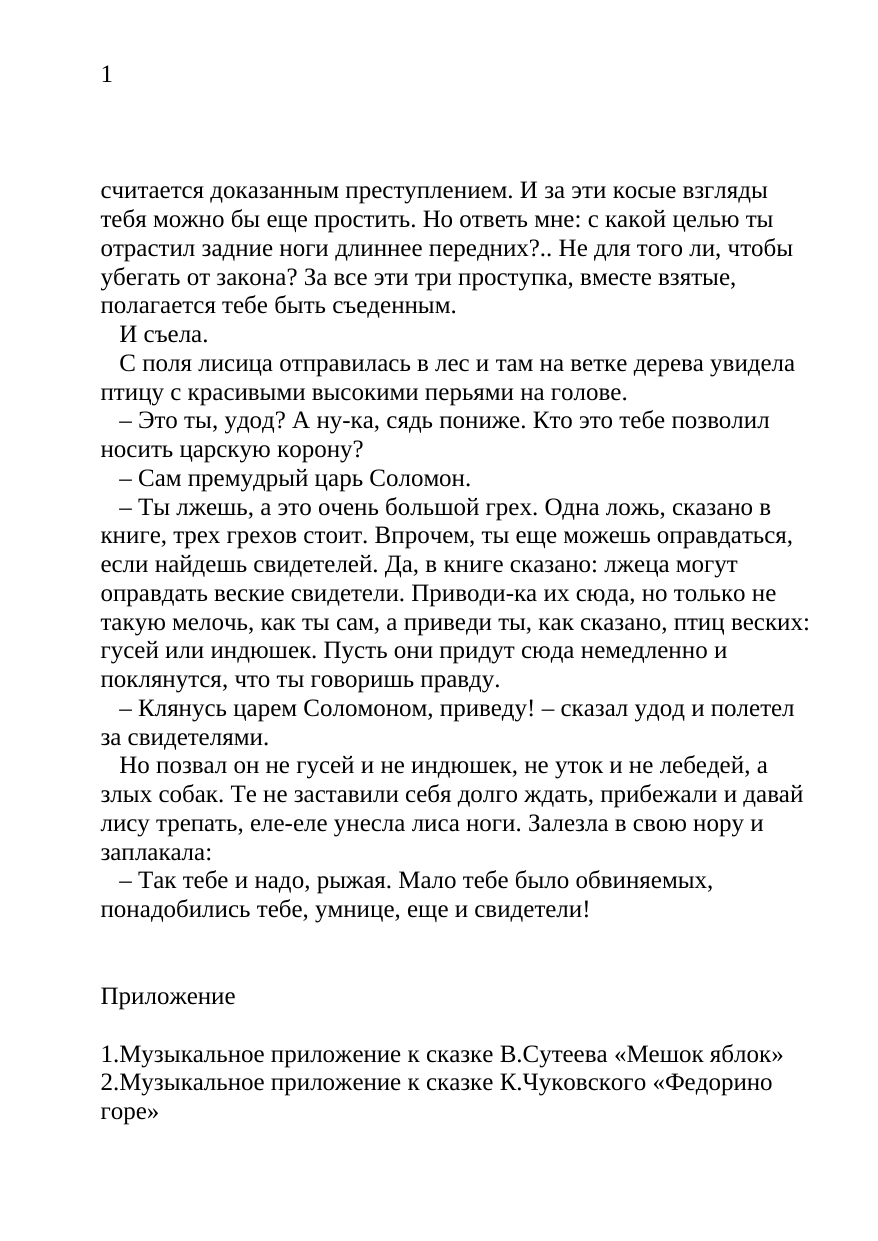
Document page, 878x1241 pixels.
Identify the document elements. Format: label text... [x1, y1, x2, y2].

text считается доказанным преступлением. И за эти косые взгляды тебя можно бы еще простить. Но ответь мне: с какой целью ты отрастил задние ноги длиннее передних?.. Не для того ли, чтобы убегать от закона? За все эти три проступка, вместе взятые, полагается тебе быть съеденным. И съела. С поля лисица отправилась в лес и там на ветке дерева увидела птицу с красивыми высокими перьями на голове. – Это ты, удод? А ну-ка, сядь пониже. Кто это тебе позволил носить царскую корону? – Сам премудрый царь Соломон. – Ты лжешь, а это очень большой грех. Одна ложь, сказано в книге, трех грехов стоит. Впрочем, ты еще можешь оправдаться, если найдешь свидетелей. Да, в книге сказано: лжеца могут оправдать веские свидетели. Приводи-ка их сюда, но только не такую мелочь, как ты сам, а приведи ты, как сказано, птиц веских: гусей или индюшек. Пусть они придут сюда немедленно и поклянутся, что ты говоришь правду. – Клянусь царем Соломоном, приведу! – сказал удод и полетел за свидетелями. Но позвал он не гусей и не индюшек, не уток и не лебедей, а злых собак. Те не заставили себя долго ждать, прибежали и давай лису трепать, еле-еле унесла лиса ноги. Залезла в свою нору и заплакала: – Так тебе и надо, рыжая. Мало тебе было обвиняемых, понадобились тебе, умнице, еще и свидетели! [100, 176, 818, 923]
text 1.Музыкальное приложение к сказке В.Сутеева «Мешок яблок» [100, 1039, 818, 1067]
text Приложение [100, 981, 818, 1010]
text 2.Музыкальное приложение к сказке К.Чуковского «Федорино горе» [100, 1067, 818, 1125]
